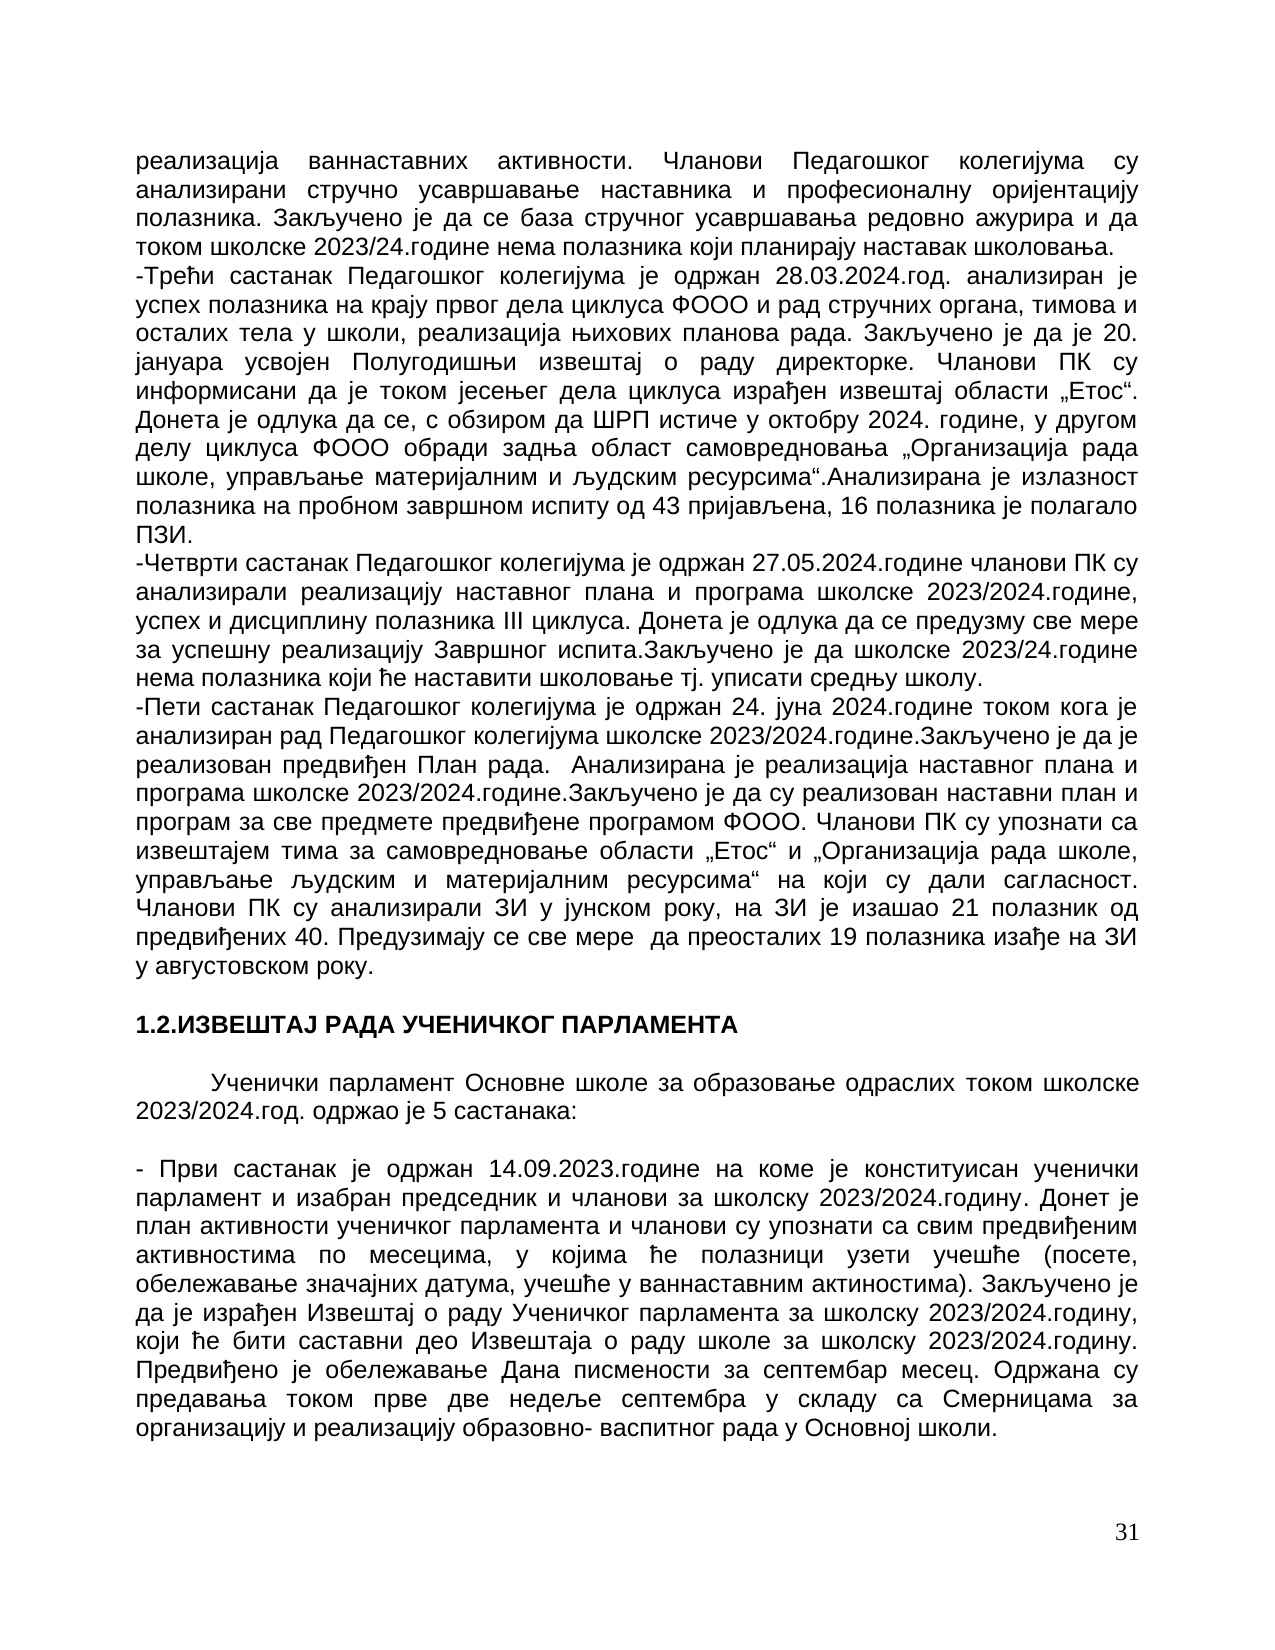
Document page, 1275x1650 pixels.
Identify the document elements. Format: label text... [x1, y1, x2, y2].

text Ученички парламент Основне школе за образовање одраслих током школске 2023/2024.год. одржао је 5 састанaка: [135, 1068, 1139, 1125]
text - Први састанак је одржан 14.09.2023.године на коме је конституисан ученички парламент и изабран председник и чланови за школску 2023/2024.годину. Донет је план активности ученичког парламента и чланови су упознати са свим предвиђеним активностима по месецима, у којима ће полазници узети учешће (посете, обележавање значајних датума, учешће у ваннаставним актиностима). Закључено је да је израђен Извештај о раду Ученичког парламента за школску 2023/2024.годину, који ће бити саставни део Извештаја о раду школе за школску 2023/2024.годину. Предвиђено је обележавање Дана писмености за септембар месец. Одржана су предавања током прве две недеље септембра у складу са Смерницама за организацију и реализацију образовно- васпитног рада у Основној школи. [135, 1154, 1139, 1441]
text -Пети састанак Педагошког колегијума је одржан 24. јуна 2024.године током кога је анализиран рад Педагошког колегијума школске 2023/2024.године.Закључено је да је реализован предвиђен План рада. Анализирана је реализација наставног плана и програма школске 2023/2024.године.Закључено је да су реализован наставни план и програм за све предмете предвиђене програмом ФООО. Чланови ПК су упознати са извештајем тима за самовредновање области „Етос“ и „Организација рада школе, управљање људским и материјалним ресурсима“ на који су дали сагласност. Чланови ПК су анализирали ЗИ у јунском року, на ЗИ је изашао 21 полазник од предвиђених 40. Предузимају се све мере да преосталих 19 полазника изађе на ЗИ у августовском року. [135, 692, 1139, 979]
text -Четврти састанак Педагошког колегијума је одржан 27.05.2024.године чланови ПК су анализирали реализацију наставног плана и програма школске 2023/2024.године, успех и дисциплину полазника III циклуса. Донета је одлука да се предузму све мере за успешну реализацију Завршног испита.Закључено је да школске 2023/24.године нема полазника који ће наставити школовање тј. уписати средњу школу. [135, 548, 1139, 692]
text 1.2.ИЗВЕШТАЈ РАДА УЧЕНИЧКОГ ПАРЛАМЕНТА [135, 1010, 1139, 1039]
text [135, 146, 1139, 261]
text -Трећи састанак Педагошког колегијума је одржан 28.03.2024.год. анализиран је успех полазника на крају првог дела циклуса ФООО и рад стручних органа, тимова и осталих тела у школи, реализација њихових планова рада. Закључено је да је 20. јануара усвојен Полугодишњи извештај о раду директорке. Чланови ПК су информисани да је током јесењег дела циклуса израђен извештај области „Етос“. Донета је одлука да се, с обзиром да ШРП истиче у октобру 2024. године, у другом делу циклуса ФООО обради задња област самовредновања „Организација рада школе, управљање материјалним и људским ресурсима“.Анализирана је излазност полазника на пробном завршном испиту од 43 пријављена, 16 полазника је полагало ПЗИ. [135, 261, 1139, 548]
